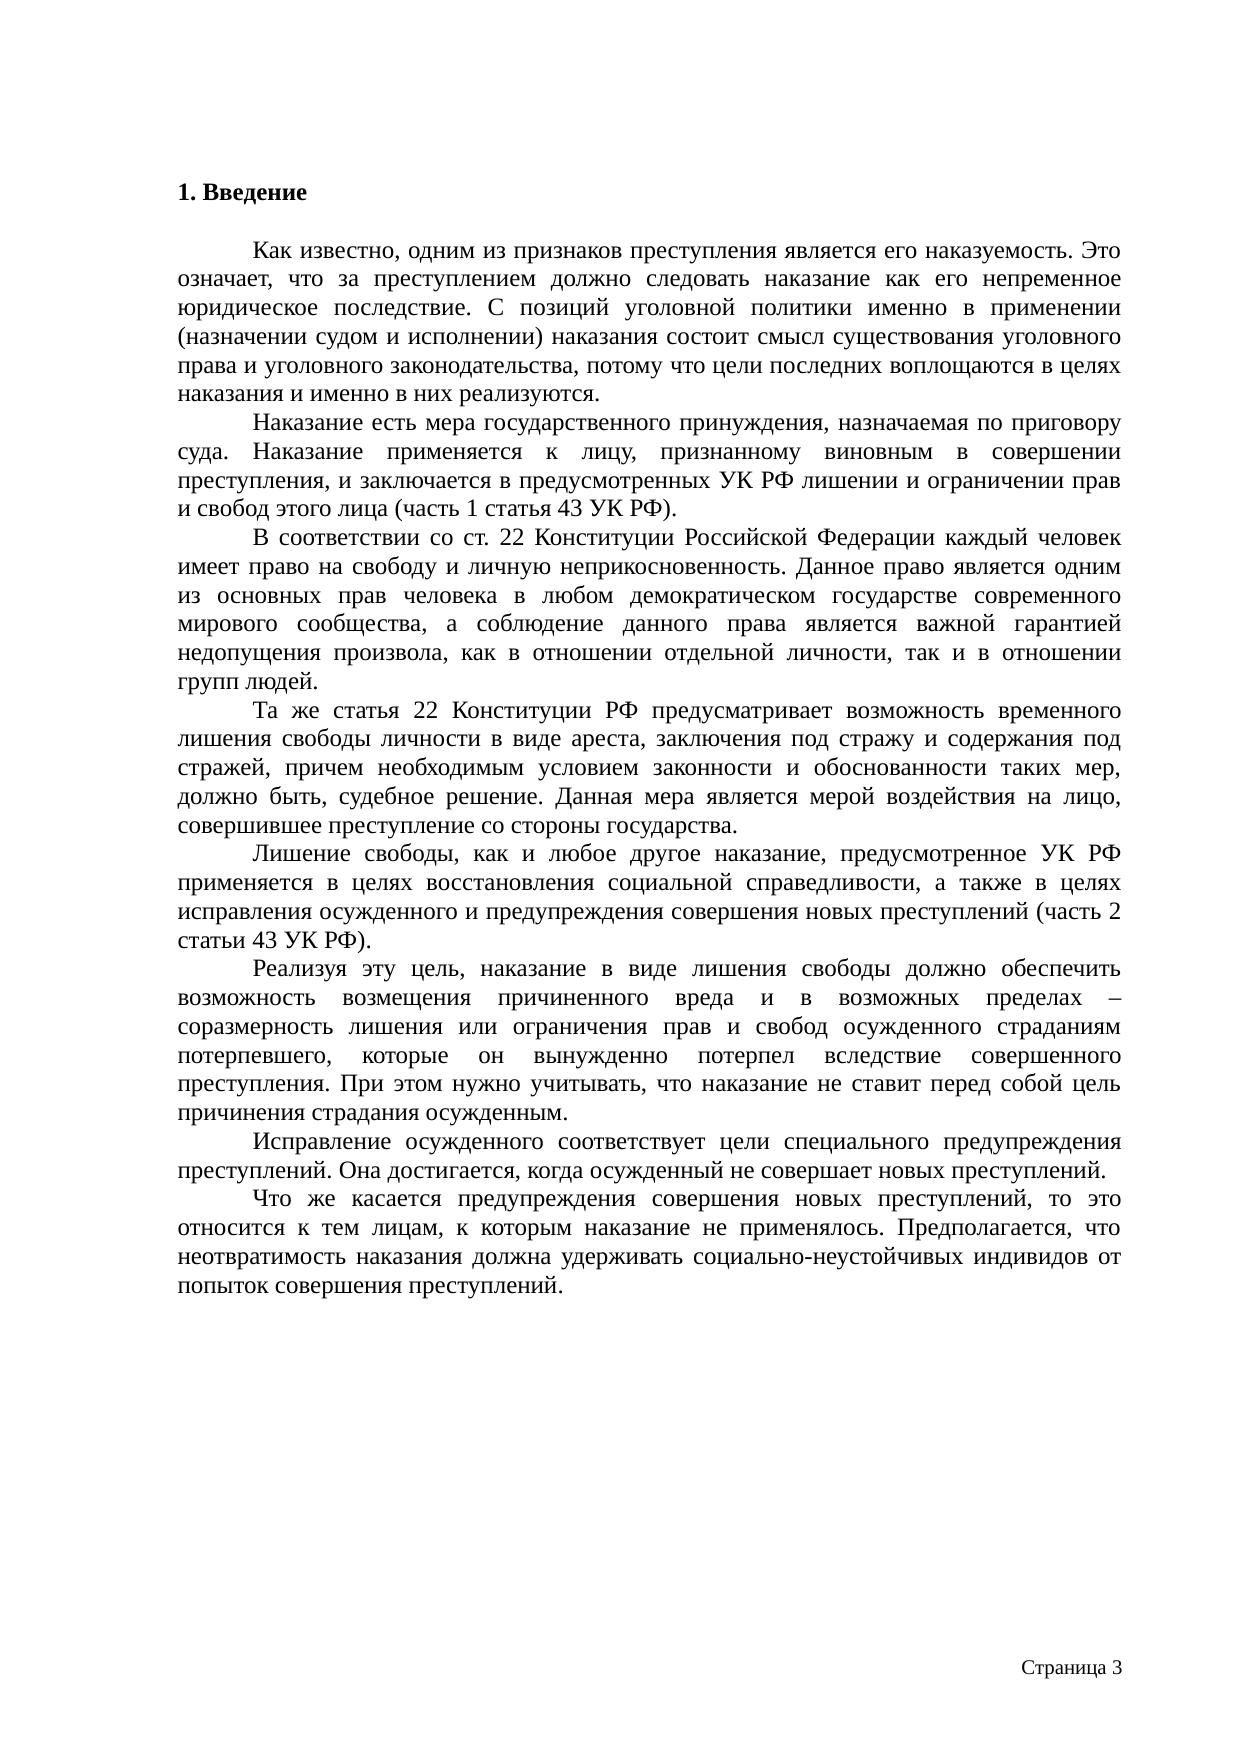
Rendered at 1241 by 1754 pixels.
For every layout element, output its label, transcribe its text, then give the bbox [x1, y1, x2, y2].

text Как известно, одним из признаков преступления является его наказуемость. Это означает, что за преступлением должно следовать наказание как его непременное юридическое последствие. С позиций уголовной политики именно в применении (назначении судом и исполнении) наказания состоит смысл существования уголовного права и уголовного законодательства, потому что цели последних воплощаются в целях наказания и именно в них реализуются. [177, 235, 1122, 407]
text Реализуя эту цель, наказание в виде лишения свободы должно обеспечить возможность возмещения причиненного вреда и в возможных пределах – соразмерность лишения или ограничения прав и свобод осужденного страданиям потерпевшего, которые он вынужденно потерпел вследствие совершенного преступления. При этом нужно учитывать, что наказание не ставит перед собой цель причинения страдания осужденным. [177, 953, 1122, 1126]
text Та же статья 22 Конституции РФ предусматривает возможность временного лишения свободы личности в виде ареста, заключения под стражу и содержания под стражей, причем необходимым условием законности и обоснованности таких мер, должно быть, судебное решение. Данная мера является мерой воздействия на лицо, совершившее преступление со стороны государства. [177, 695, 1122, 838]
text Исправление осужденного соответствует цели специального предупреждения преступлений. Она достигается, когда осужденный не совершает новых преступлений. [177, 1126, 1122, 1183]
text Наказание есть мера государственного принуждения, назначаемая по приговору суда. Наказание применяется к лицу, признанному виновным в совершении преступления, и заключается в предусмотренных УК РФ лишении и ограничении прав и свобод этого лица (часть 1 статья 43 УК РФ). [177, 407, 1122, 522]
text Лишение свободы, как и любое другое наказание, предусмотренное УК РФ применяется в целях восстановления социальной справедливости, а также в целях исправления осужденного и предупреждения совершения новых преступлений (часть 2 статьи 43 УК РФ). [177, 838, 1122, 953]
text Что же касается предупреждения совершения новых преступлений, то это относится к тем лицам, к которым наказание не применялось. Предполагается, что неотвратимость наказания должна удерживать социально-неустойчивых индивидов от попыток совершения преступлений. [177, 1183, 1122, 1298]
text 1. Введение [177, 177, 1122, 206]
text В соответствии со ст. 22 Конституции Российской Федерации каждый человек имеет право на свободу и личную неприкосновенность. Данное право является одним из основных прав человека в любом демократическом государстве современного мирового сообщества, а соблюдение данного права является важной гарантией недопущения произвола, как в отношении отдельной личности, так и в отношении групп людей. [177, 522, 1122, 695]
